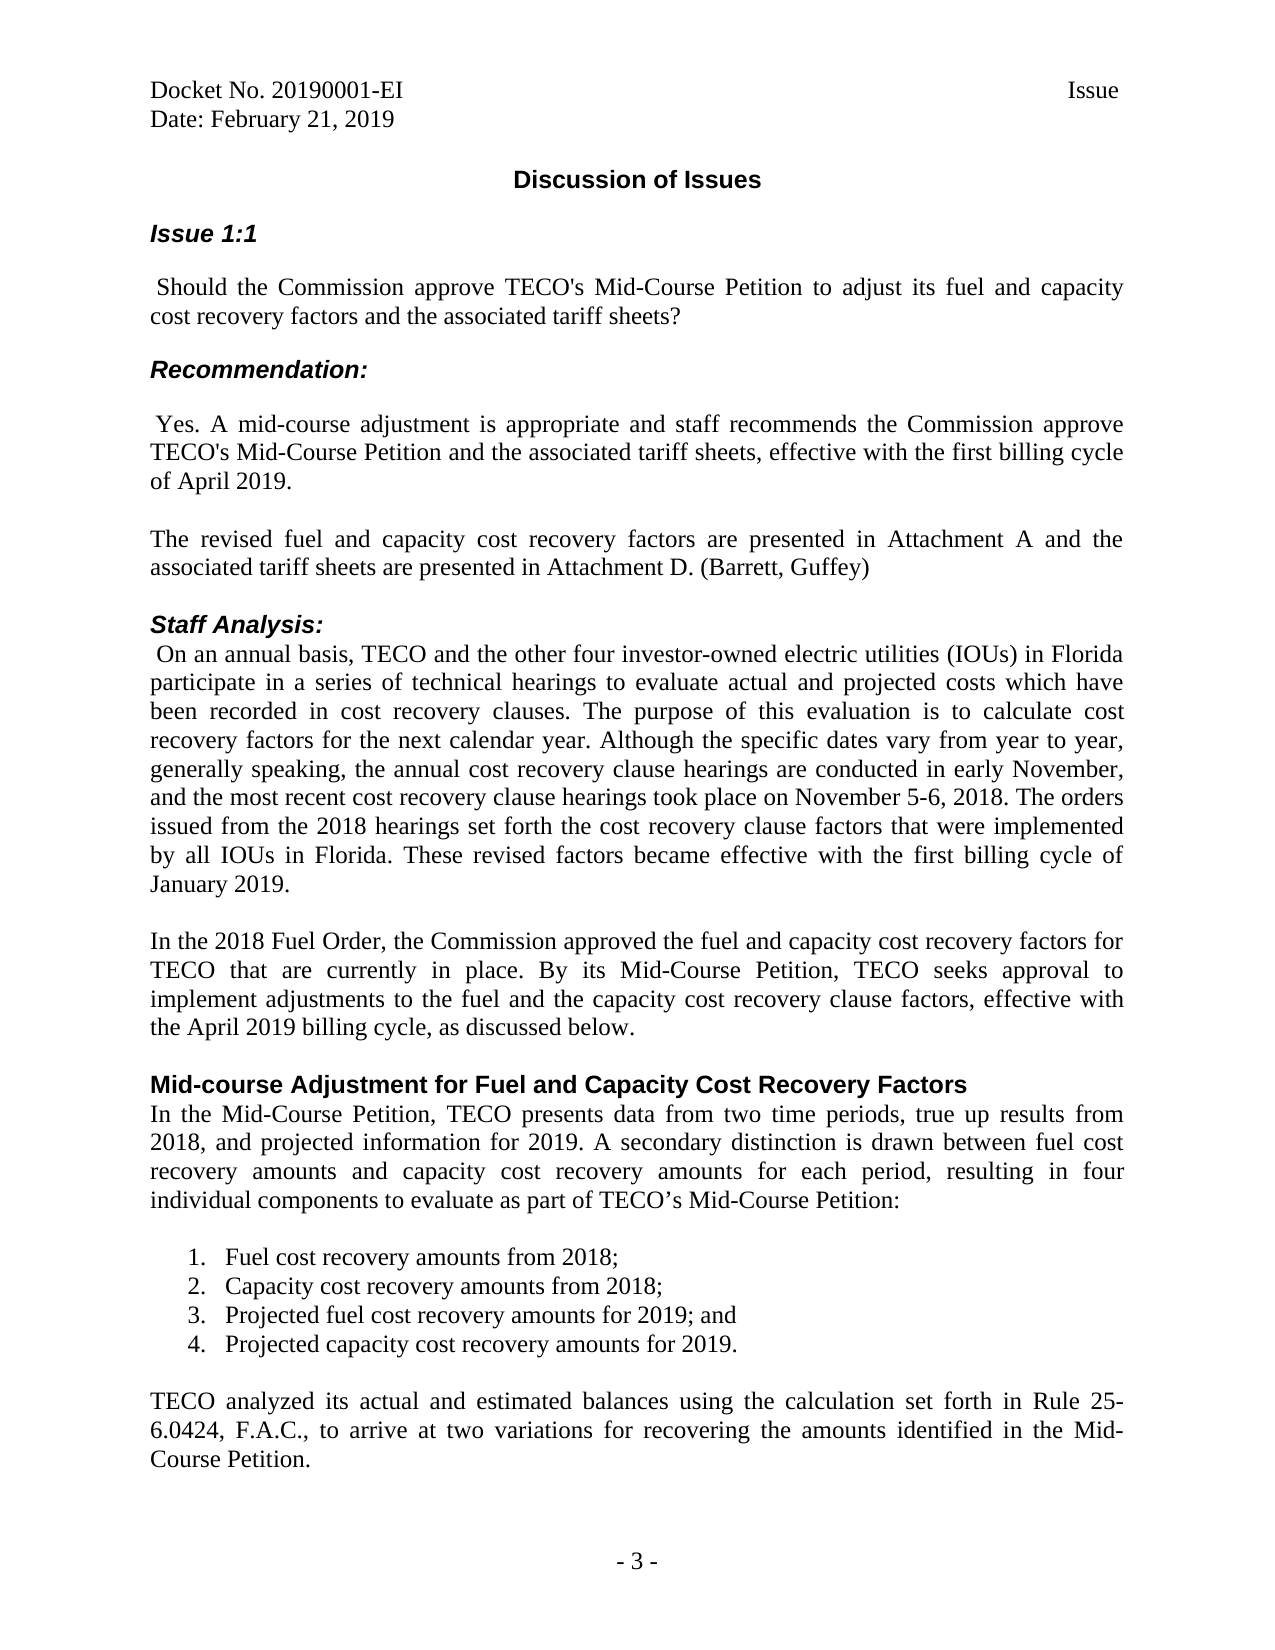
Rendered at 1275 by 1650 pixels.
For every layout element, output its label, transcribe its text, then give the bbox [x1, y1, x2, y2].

text The revised fuel and capacity cost recovery factors are presented in Attachment A and the associated tariff sheets are presented in Attachment D. (Barrett, Guffey) [150, 524, 1125, 581]
subtitle Recommendation: [150, 355, 1125, 384]
text Should the Commission approve TECO's Mid-Course Petition to adjust its fuel and capacity cost recovery factors and the associated tariff sheets? [150, 272, 1125, 330]
list Fuel cost recovery amounts from 2018; [187, 1242, 1125, 1271]
text On an annual basis, TECO and the other four investor-owned electric utilities (IOUs) in Florida participate in a series of technical hearings to evaluate actual and projected costs which have been recorded in cost recovery clauses. The purpose of this evaluation is to calculate cost recovery factors for the next calendar year. Although the specific dates vary from year to year, generally speaking, the annual cost recovery clause hearings are conducted in early November, and the most recent cost recovery clause hearings took place on November 5-6, 2018. The orders issued from the 2018 hearings set forth the cost recovery clause factors that were implemented by all IOUs in Florida. These revised factors became effective with the first billing cycle of January 2019. [150, 639, 1125, 897]
subtitle Staff Analysis: [150, 610, 1125, 639]
list Projected fuel cost recovery amounts for 2019; and [187, 1300, 1125, 1329]
list Projected capacity cost recovery amounts for 2019. [187, 1329, 1125, 1357]
text Mid-course Adjustment for Fuel and Capacity Cost Recovery Factors [150, 1070, 1125, 1099]
text In the 2018 Fuel Order, the Commission approved the fuel and capacity cost recovery factors for TECO that are currently in place. By its Mid-Course Petition, TECO seeks approval to implement adjustments to the fuel and the capacity cost recovery clause factors, effective with the April 2019 billing cycle, as discussed below. [150, 926, 1125, 1041]
text Yes. A mid-course adjustment is appropriate and staff recommends the Commission approve TECO's Mid-Course Petition and the associated tariff sheets, effective with the first billing cycle of April 2019. [150, 409, 1125, 495]
text In the Mid-Course Petition, TECO presents data from two time periods, true up results from 2018, and projected information for 2019. A secondary distinction is drawn between fuel cost recovery amounts and capacity cost recovery amounts for each period, resulting in four individual components to evaluate as part of TECO’s Mid-Course Petition: [150, 1099, 1125, 1214]
list Capacity cost recovery amounts from 2018; [187, 1271, 1125, 1300]
subtitle Discussion of Issues [150, 165, 1125, 194]
text TECO analyzed its actual and estimated balances using the calculation set forth in Rule 25-6.0424, F.A.C., to arrive at two variations for recovering the amounts identified in the Mid-Course Petition. [150, 1386, 1125, 1472]
